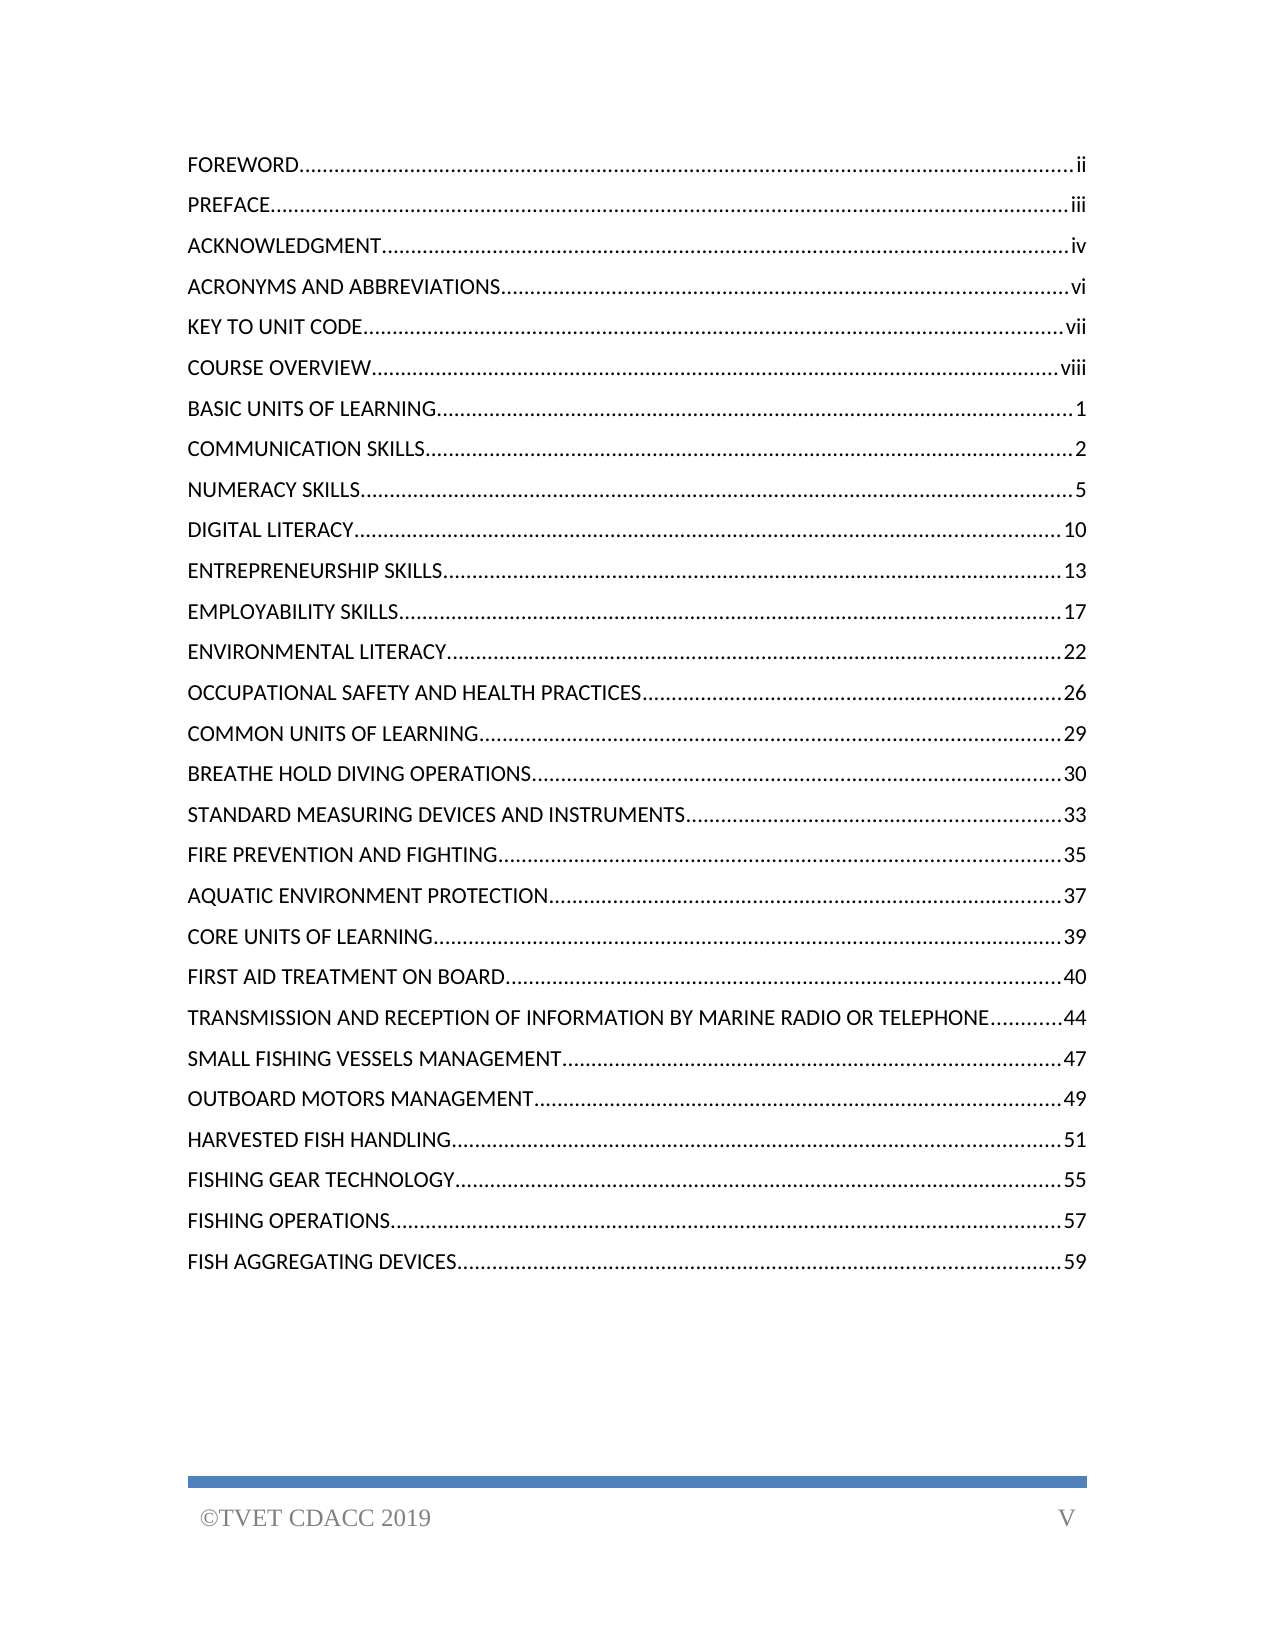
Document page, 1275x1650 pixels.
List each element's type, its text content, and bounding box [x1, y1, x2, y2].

text HARVESTED FISH HANDLING 51 [187, 1125, 1087, 1153]
text AQUATIC ENVIRONMENT PROTECTION 37 [187, 881, 1087, 909]
text COURSE OVERVIEW viii [187, 353, 1087, 381]
text TRANSMISSION AND RECEPTION OF INFORMATION BY MARINE RADIO OR TELEPHONE 44 [187, 1003, 1087, 1031]
text CORE UNITS OF LEARNING 39 [187, 922, 1087, 950]
text OUTBOARD MOTORS MANAGEMENT 49 [187, 1084, 1087, 1112]
text FIRE PREVENTION AND FIGHTING 35 [187, 841, 1087, 869]
text DIGITAL LITERACY 10 [187, 516, 1087, 544]
text FISHING GEAR TECHNOLOGY 55 [187, 1166, 1087, 1194]
text BASIC UNITS OF LEARNING 1 [187, 394, 1087, 422]
text PREFACE iii [187, 191, 1087, 219]
text ACKNOWLEDGMENT iv [187, 231, 1087, 259]
text OCCUPATIONAL SAFETY AND HEALTH PRACTICES 26 [187, 678, 1087, 706]
text ACRONYMS AND ABBREVIATIONS vi [187, 272, 1087, 300]
text NUMERACY SKILLS 5 [187, 475, 1087, 503]
text FOREWORD ii [187, 150, 1087, 178]
text KEY TO UNIT CODE vii [187, 312, 1087, 341]
text FISH AGGREGATING DEVICES 59 [187, 1247, 1087, 1275]
text ENTREPRENEURSHIP SKILLS 13 [187, 556, 1087, 584]
text FISHING OPERATIONS 57 [187, 1206, 1087, 1234]
text ENVIRONMENTAL LITERACY 22 [187, 637, 1087, 666]
text BREATHE HOLD DIVING OPERATIONS 30 [187, 759, 1087, 787]
text FIRST AID TREATMENT ON BOARD 40 [187, 962, 1087, 991]
text STANDARD MEASURING DEVICES AND INSTRUMENTS 33 [187, 800, 1087, 828]
text COMMON UNITS OF LEARNING 29 [187, 719, 1087, 747]
text COMMUNICATION SKILLS 2 [187, 434, 1087, 462]
text EMPLOYABILITY SKILLS 17 [187, 597, 1087, 625]
text SMALL FISHING VESSELS MANAGEMENT 47 [187, 1044, 1087, 1072]
